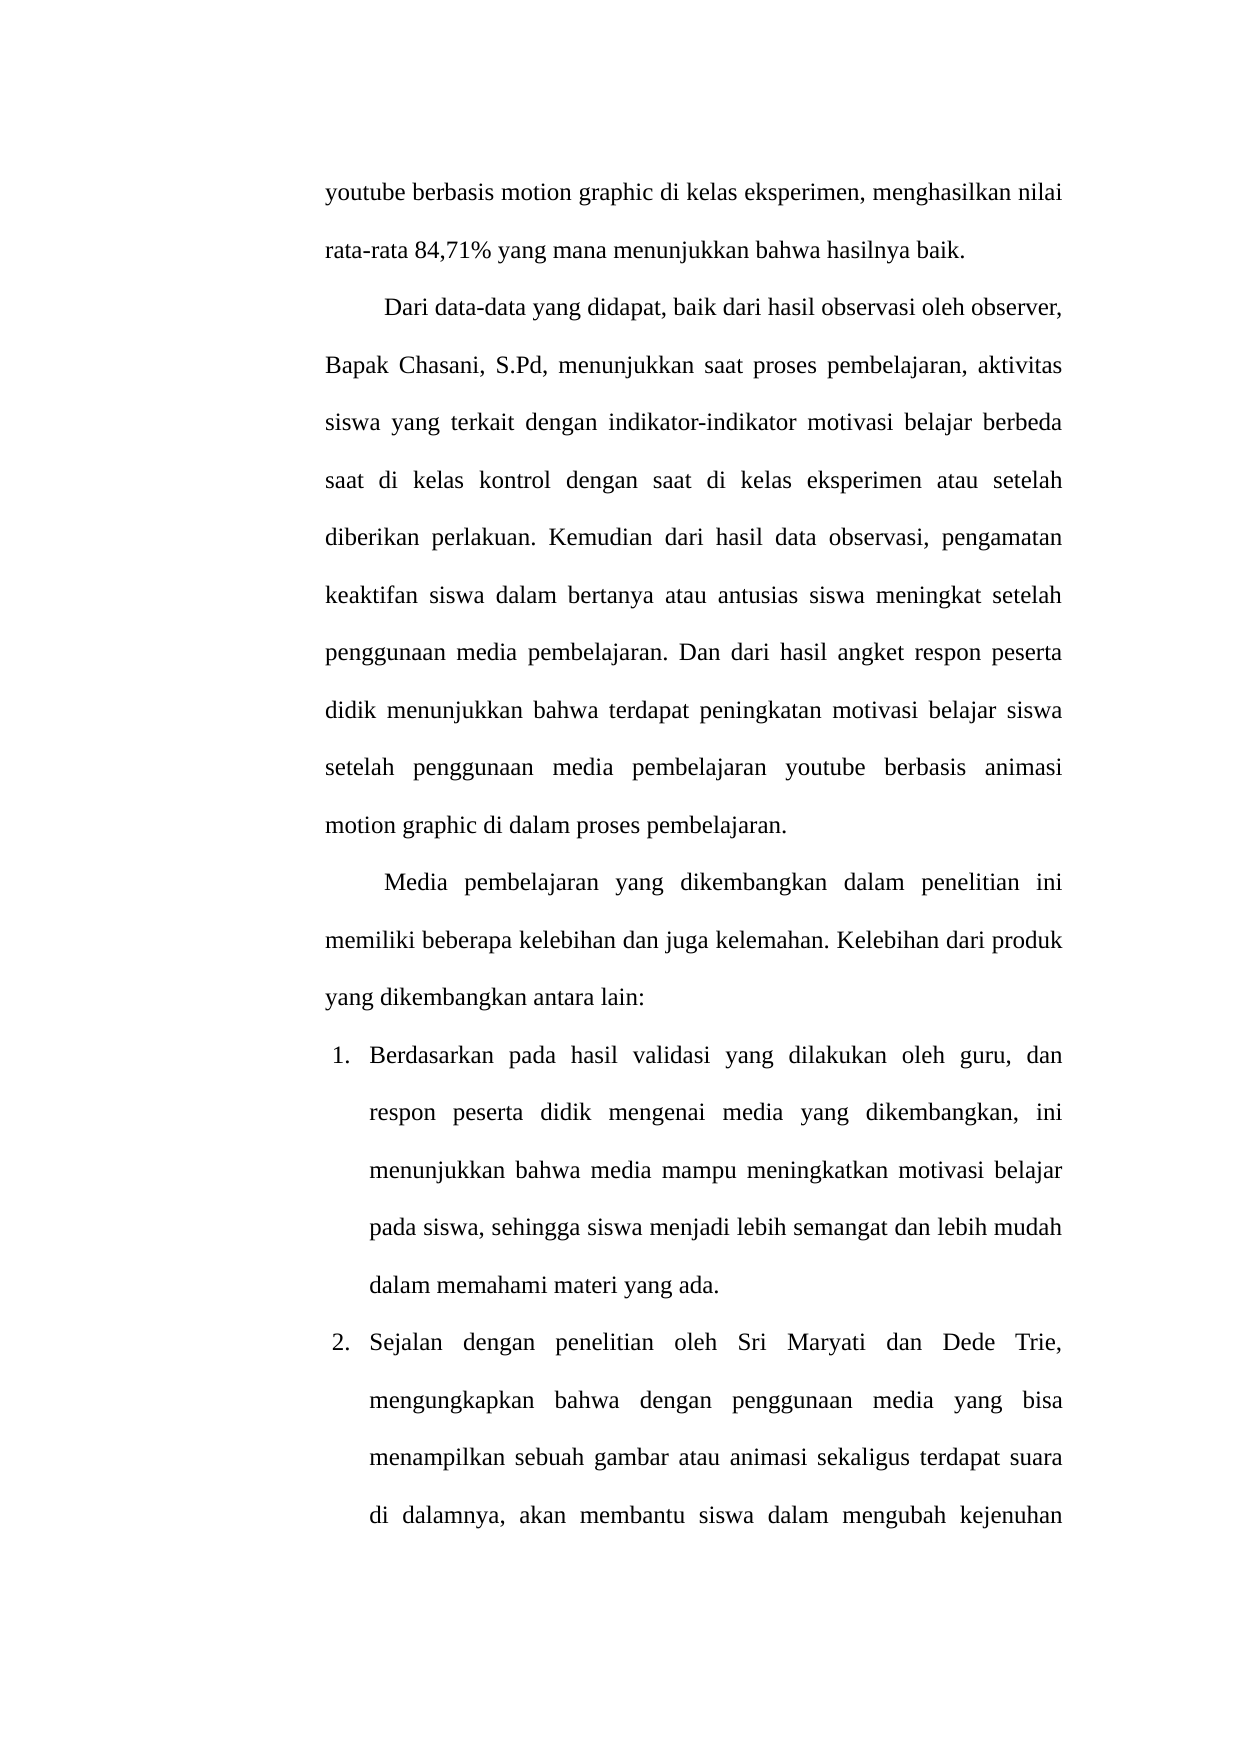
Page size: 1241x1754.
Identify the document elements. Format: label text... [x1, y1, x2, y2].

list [325, 177, 1063, 263]
list Berdasarkan pada hasil validasi yang dilakukan oleh guru, dan respon peserta didik mengenai media yang dikembangkan, ini menunjukkan bahwa media mampu meningkatkan motivasi belajar pada siswa, sehingga siswa menjadi lebih semangat dan lebih mudah dalam memahami materi yang ada. [332, 1040, 1063, 1298]
list Media pembelajaran yang dikembangkan dalam penelitian ini memiliki beberapa kelebihan dan juga kelemahan. Kelebihan dari produk yang dikembangkan antara lain: [325, 867, 1063, 1011]
list Dari data-data yang didapat, baik dari hasil observasi oleh observer, Bapak Chasani, S.Pd, menunjukkan saat proses pembelajaran, aktivitas siswa yang terkait dengan indikator-indikator motivasi belajar berbeda saat di kelas kontrol dengan saat di kelas eksperimen atau setelah diberikan perlakuan. Kemudian dari hasil data observasi, pengamatan keaktifan siswa dalam bertanya atau antusias siswa meningkat setelah penggunaan media pembelajaran. Dan dari hasil angket respon peserta didik menunjukkan bahwa terdapat peningkatan motivasi belajar siswa setelah penggunaan media pembelajaran youtube berbasis animasi motion graphic di dalam proses pembelajaran. [325, 292, 1063, 838]
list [332, 1327, 1063, 1528]
